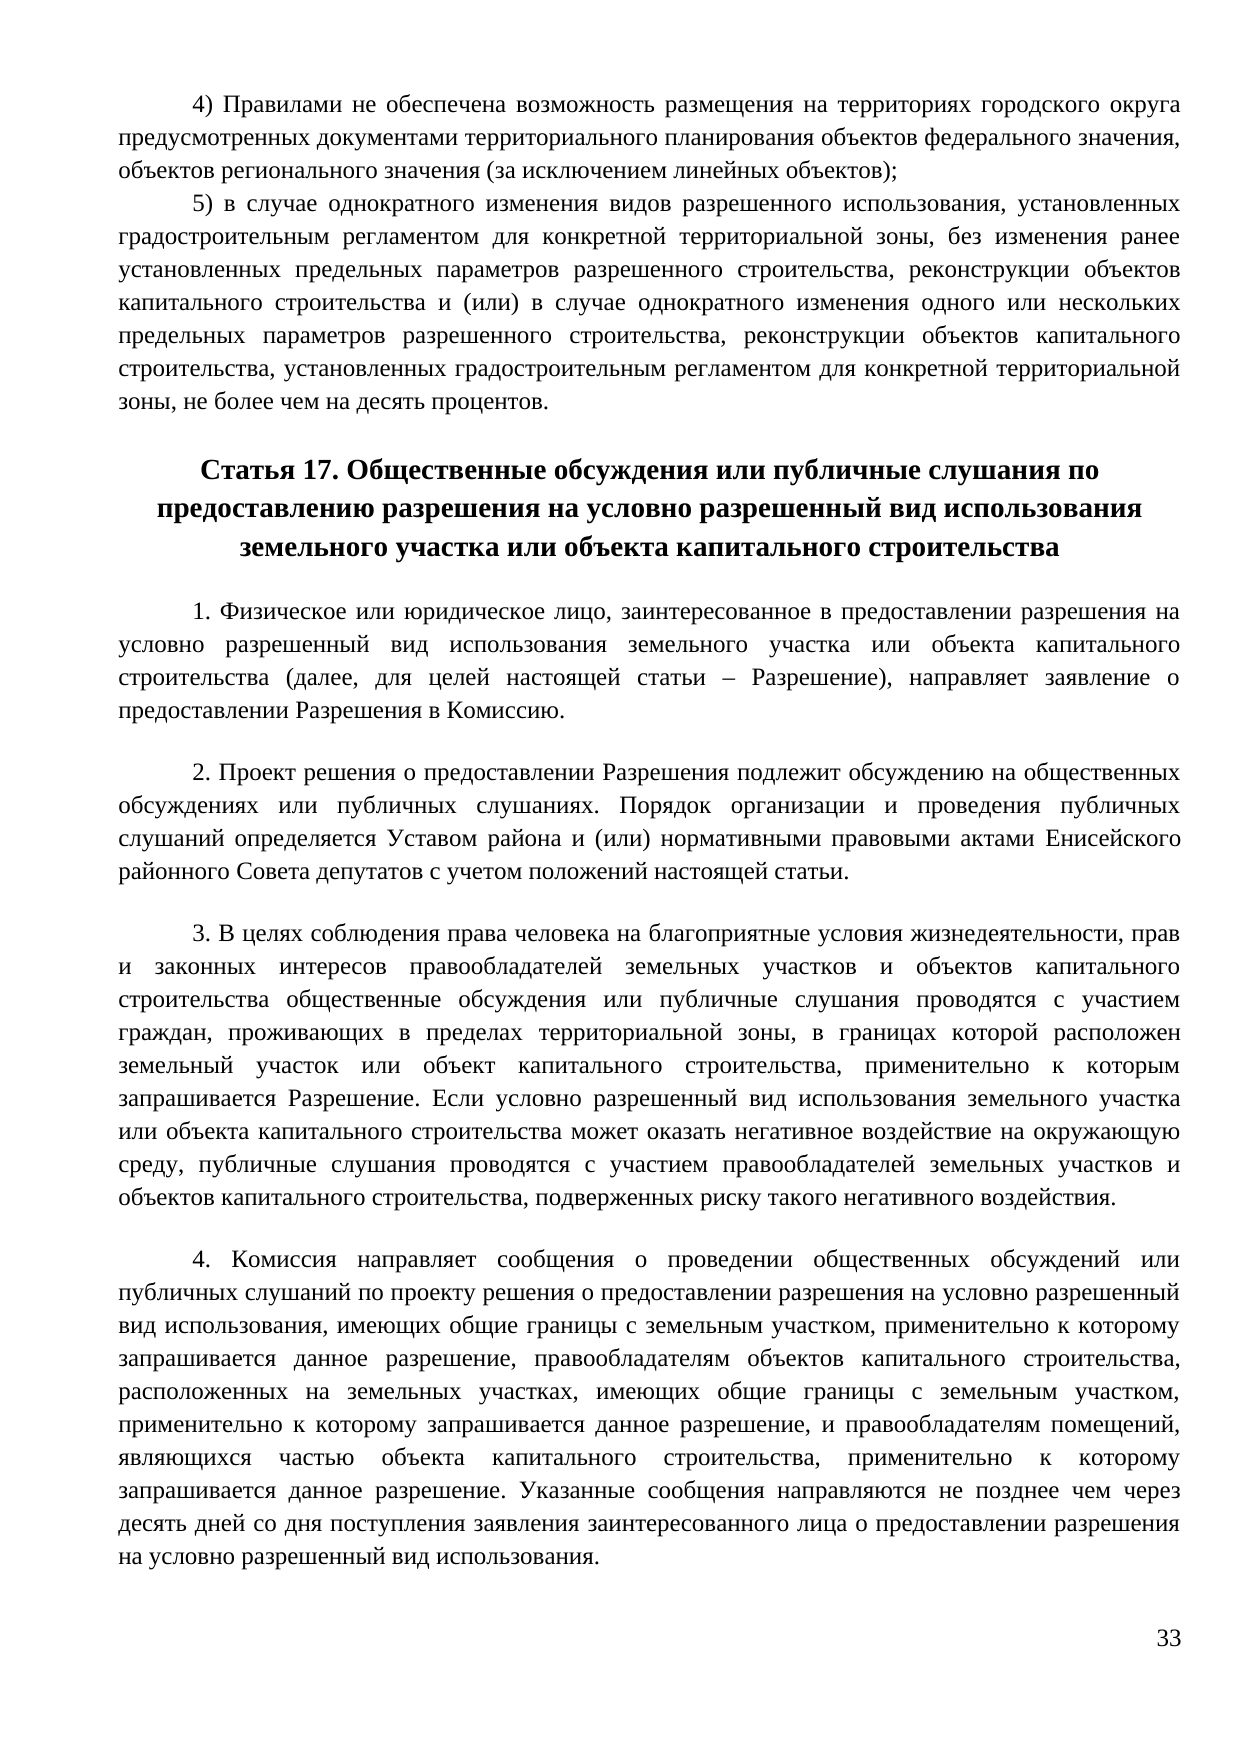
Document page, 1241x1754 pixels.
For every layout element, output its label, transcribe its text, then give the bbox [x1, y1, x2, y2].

text 5) в случае однократного изменения видов разрешенного использования, установленных градостроительным регламентом для конкретной территориальной зоны, без изменения ранее установленных предельных параметров разрешенного строительства, реконструкции объектов капитального строительства и (или) в случае однократного изменения одного или нескольких предельных параметров разрешенного строительства, реконструкции объектов капитального строительства, установленных градостроительным регламентом для конкретной территориальной зоны, не более чем на десять процентов. [118, 188, 1181, 414]
text 1. Физическое или юридическое лицо, заинтересованное в предоставлении разрешения на условно разрешенный вид использования земельного участка или объекта капитального строительства (далее, для целей настоящей статьи – Разрешение), направляет заявление о предоставлении Разрешения в Комиссию. [118, 596, 1181, 724]
text 4. Комиссия направляет сообщения о проведении общественных обсуждений или публичных слушаний по проекту решения о предоставлении разрешения на условно разрешенный вид использования, имеющих общие границы с земельным участком, применительно к которому запрашивается данное разрешение, правообладателям объектов капитального строительства, расположенных на земельных участках, имеющих общие границы с земельным участком, применительно к которому запрашивается данное разрешение, и правообладателям помещений, являющихся частью объекта капитального строительства, применительно к которому запрашивается данное разрешение. Указанные сообщения направляются не позднее чем через десять дней со дня поступления заявления заинтересованного лица о предоставлении разрешения на условно разрешенный вид использования. [118, 1244, 1181, 1570]
text 3. В целях соблюдения права человека на благоприятные условия жизнедеятельности, прав и законных интересов правообладателей земельных участков и объектов капитального строительства общественные обсуждения или публичные слушания проводятся с участием граждан, проживающих в пределах территориальной зоны, в границах которой расположен земельный участок или объект капитального строительства, применительно к которым запрашивается Разрешение. Если условно разрешенный вид использования земельного участка или объекта капитального строительства может оказать негативное воздействие на окружающую среду, публичные слушания проводятся с участием правообладателей земельных участков и объектов капитального строительства, подверженных риску такого негативного воздействия. [118, 918, 1181, 1211]
subtitle Статья 17. Общественные обсуждения или публичные слушания по предоставлению разрешения на условно разрешенный вид использования земельного участка или объекта капитального строительства [118, 452, 1181, 562]
text 4) Правилами не обеспечена возможность размещения на территориях городского округа предусмотренных документами территориального планирования объектов федерального значения, объектов регионального значения (за исключением линейных объектов); [118, 89, 1181, 183]
text 2. Проект решения о предоставлении Разрешения подлежит обсуждению на общественных обсуждениях или публичных слушаниях. Порядок организации и проведения публичных слушаний определяется Уставом района и (или) нормативными правовыми актами Енисейского районного Совета депутатов с учетом положений настоящей статьи. [118, 757, 1181, 885]
